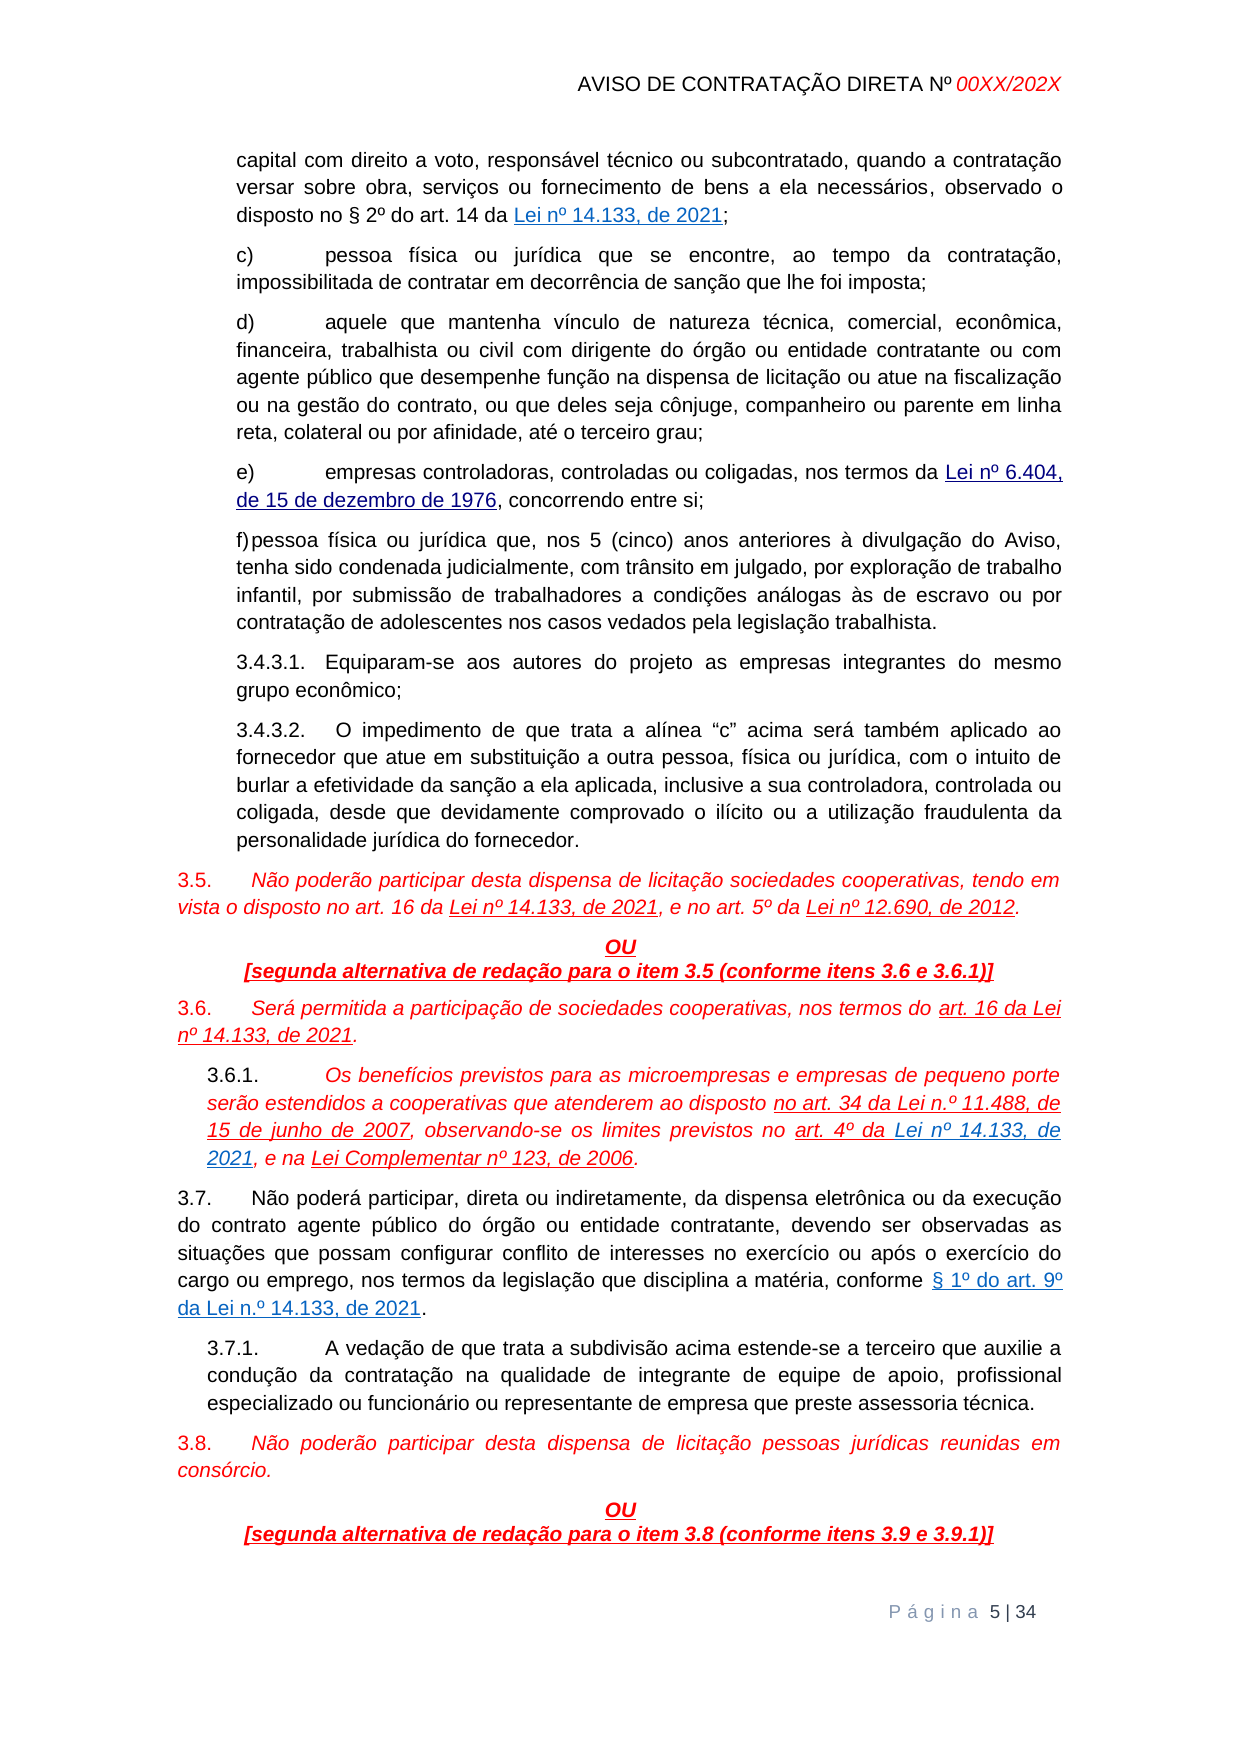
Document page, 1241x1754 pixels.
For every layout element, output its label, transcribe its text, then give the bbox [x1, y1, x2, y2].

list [236, 148, 1063, 227]
text A vedação de que trata a subdivisão acima estende-se a terceiro que auxilie a condução da contratação na qualidade de integrante de equipe de apoio, profissional especializado ou funcionário ou representante de empresa que preste assessoria técnica. [207, 1336, 1063, 1414]
list Será permitida a participação de sociedades cooperativas, nos termos do art. 16 da Lei nº 14.133, de 2021. [177, 996, 1063, 1047]
list aquele que mantenha vínculo de natureza técnica, comercial, econômica, financeira, trabalhista ou civil com dirigente do órgão ou entidade contratante ou com agente público que desempenhe função na dispensa de licitação ou atue na fiscalização ou na gestão do contrato, ou que deles seja cônjuge, companheiro ou parente em linha reta, colateral ou por afinidade, até o terceiro grau; [236, 310, 1063, 444]
list Os benefícios previstos para as microempresas e empresas de pequeno porte serão estendidos a cooperativas que atenderem ao disposto no art. 34 da Lei n.º 11.488, de 15 de junho de 2007, observando-se os limites previstos no art. 4º da Lei nº 14.133, de 2021, e na Lei Complementar nº 123, de 2006. [207, 1063, 1063, 1169]
list pessoa física ou jurídica que, nos 5 (cinco) anos anteriores à divulgação do Aviso, tenha sido condenada judicialmente, com trânsito em julgado, por exploração de trabalho infantil, por submissão de trabalhadores a condições análogas às de escravo ou por contratação de adolescentes nos casos vedados pela legislação trabalhista. [236, 528, 1063, 634]
list empresas controladoras, controladas ou coligadas, nos termos da Lei nº 6.404, de 15 de dezembro de 1976, concorrendo entre si; [236, 460, 1063, 512]
list O impedimento de que trata a alínea “c” acima será também aplicado ao fornecedor que atue em substituição a outra pessoa, física ou jurídica, com o intuito de burlar a efetividade da sanção a ela aplicada, inclusive a sua controladora, controlada ou coligada, desde que devidamente comprovado o ilícito ou a utilização fraudulenta da personalidade jurídica do fornecedor. [236, 718, 1063, 852]
text OU [177, 1498, 1063, 1522]
text [segunda alternativa de redação para o item 3.5 (conforme itens 3.6 e 3.6.1)] [177, 959, 1063, 983]
list Equiparam-se aos autores do projeto as empresas integrantes do mesmo grupo econômico; [236, 650, 1063, 702]
text OU [177, 935, 1063, 959]
list Não poderá participar, direta ou indiretamente, da dispensa eletrônica ou da execução do contrato agente público do órgão ou entidade contratante, devendo ser observadas as situações que possam configurar conflito de interesses no exercício ou após o exercício do cargo ou emprego, nos termos da legislação que disciplina a matéria, conforme § 1º do art. 9º da Lei n.º 14.133, de 2021. [177, 1186, 1063, 1319]
list Não poderão participar desta dispensa de licitação pessoas jurídicas reunidas em consórcio. [177, 1431, 1063, 1482]
list Não poderão participar desta dispensa de licitação sociedades cooperativas, tendo em vista o disposto no art. 16 da Lei nº 14.133, de 2021, e no art. 5º da Lei nº 12.690, de 2012. [177, 868, 1063, 919]
text [segunda alternativa de redação para o item 3.8 (conforme itens 3.9 e 3.9.1)] [177, 1522, 1063, 1546]
list pessoa física ou jurídica que se encontre, ao tempo da contratação, impossibilitada de contratar em decorrência de sanção que lhe foi imposta; [236, 243, 1063, 294]
